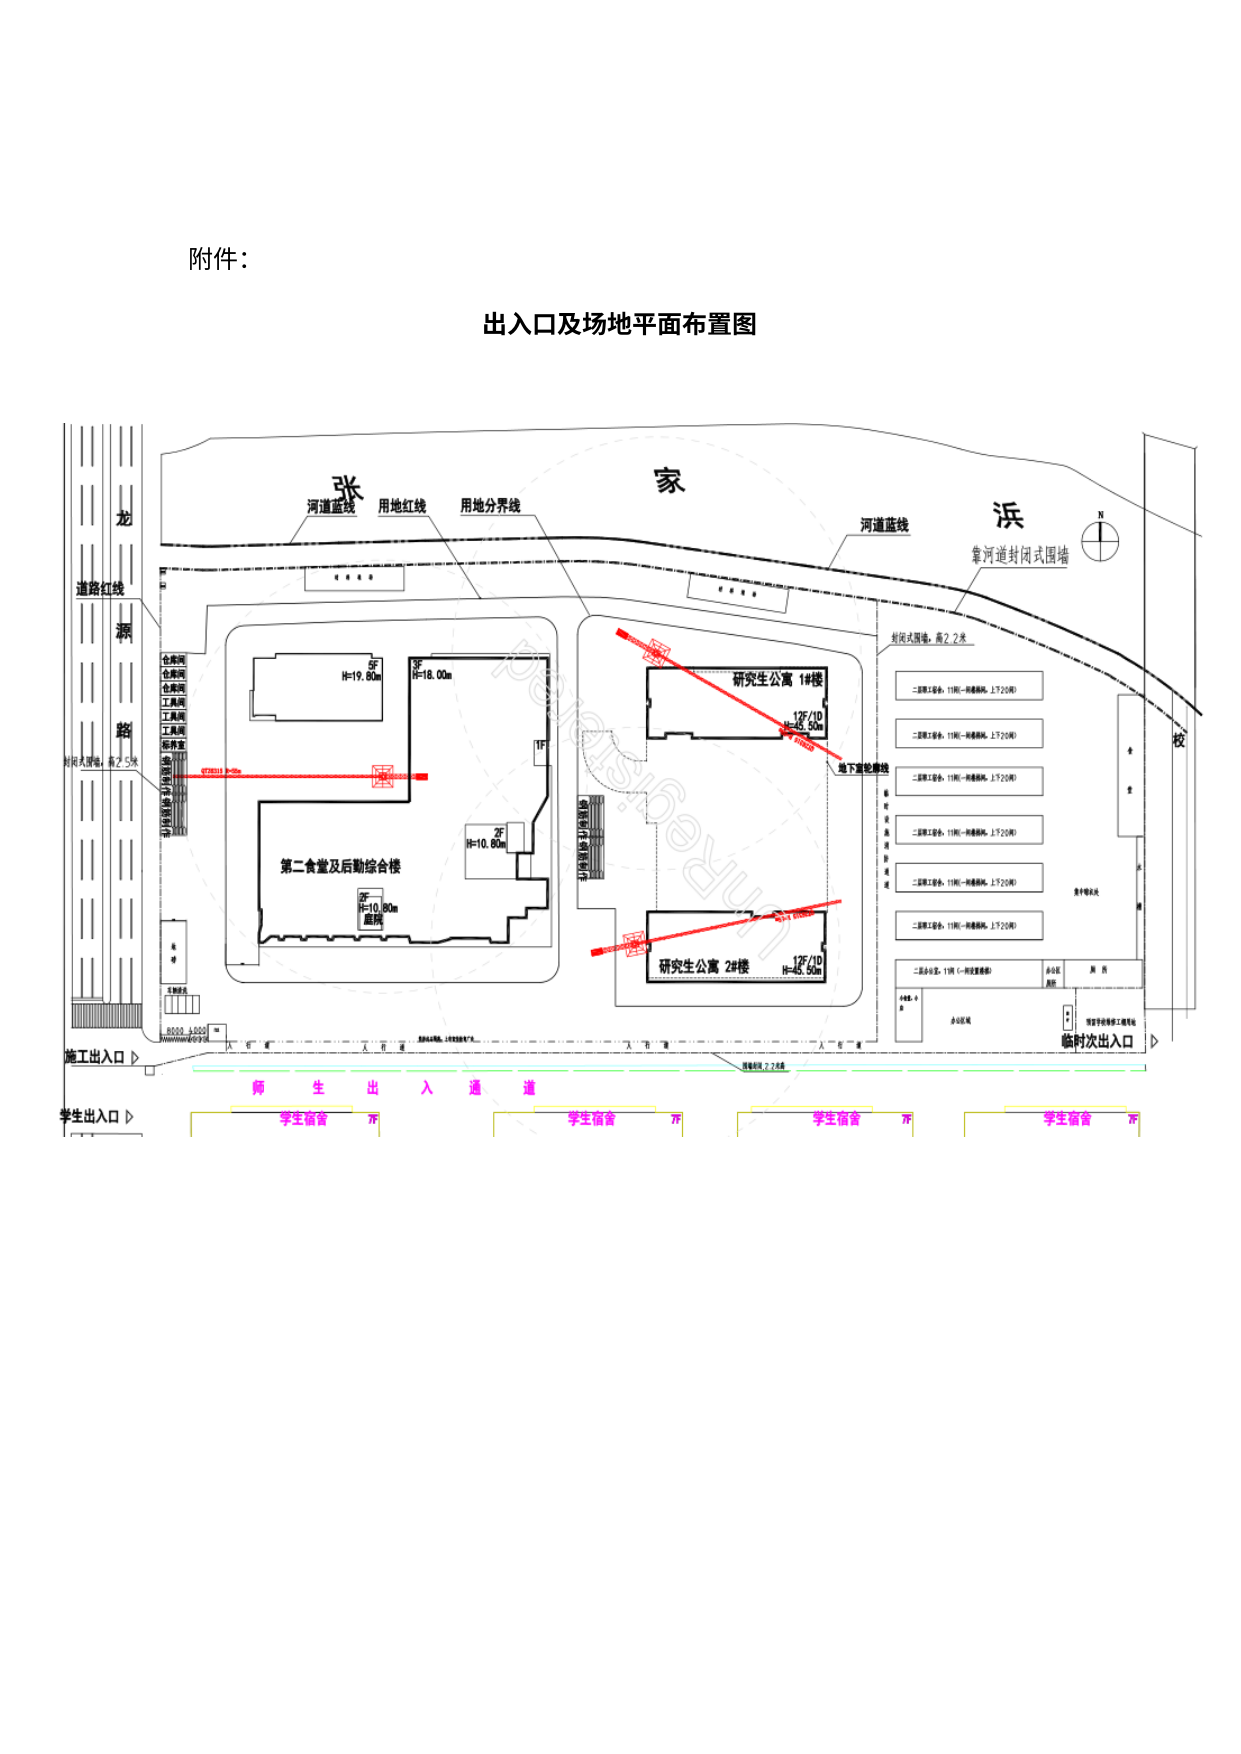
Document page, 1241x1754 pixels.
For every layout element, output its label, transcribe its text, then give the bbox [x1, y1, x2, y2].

text 出入口及场地平面布置图 [188, 290, 1052, 355]
picture [55, 423, 1209, 1137]
text 附件： [188, 225, 1052, 290]
